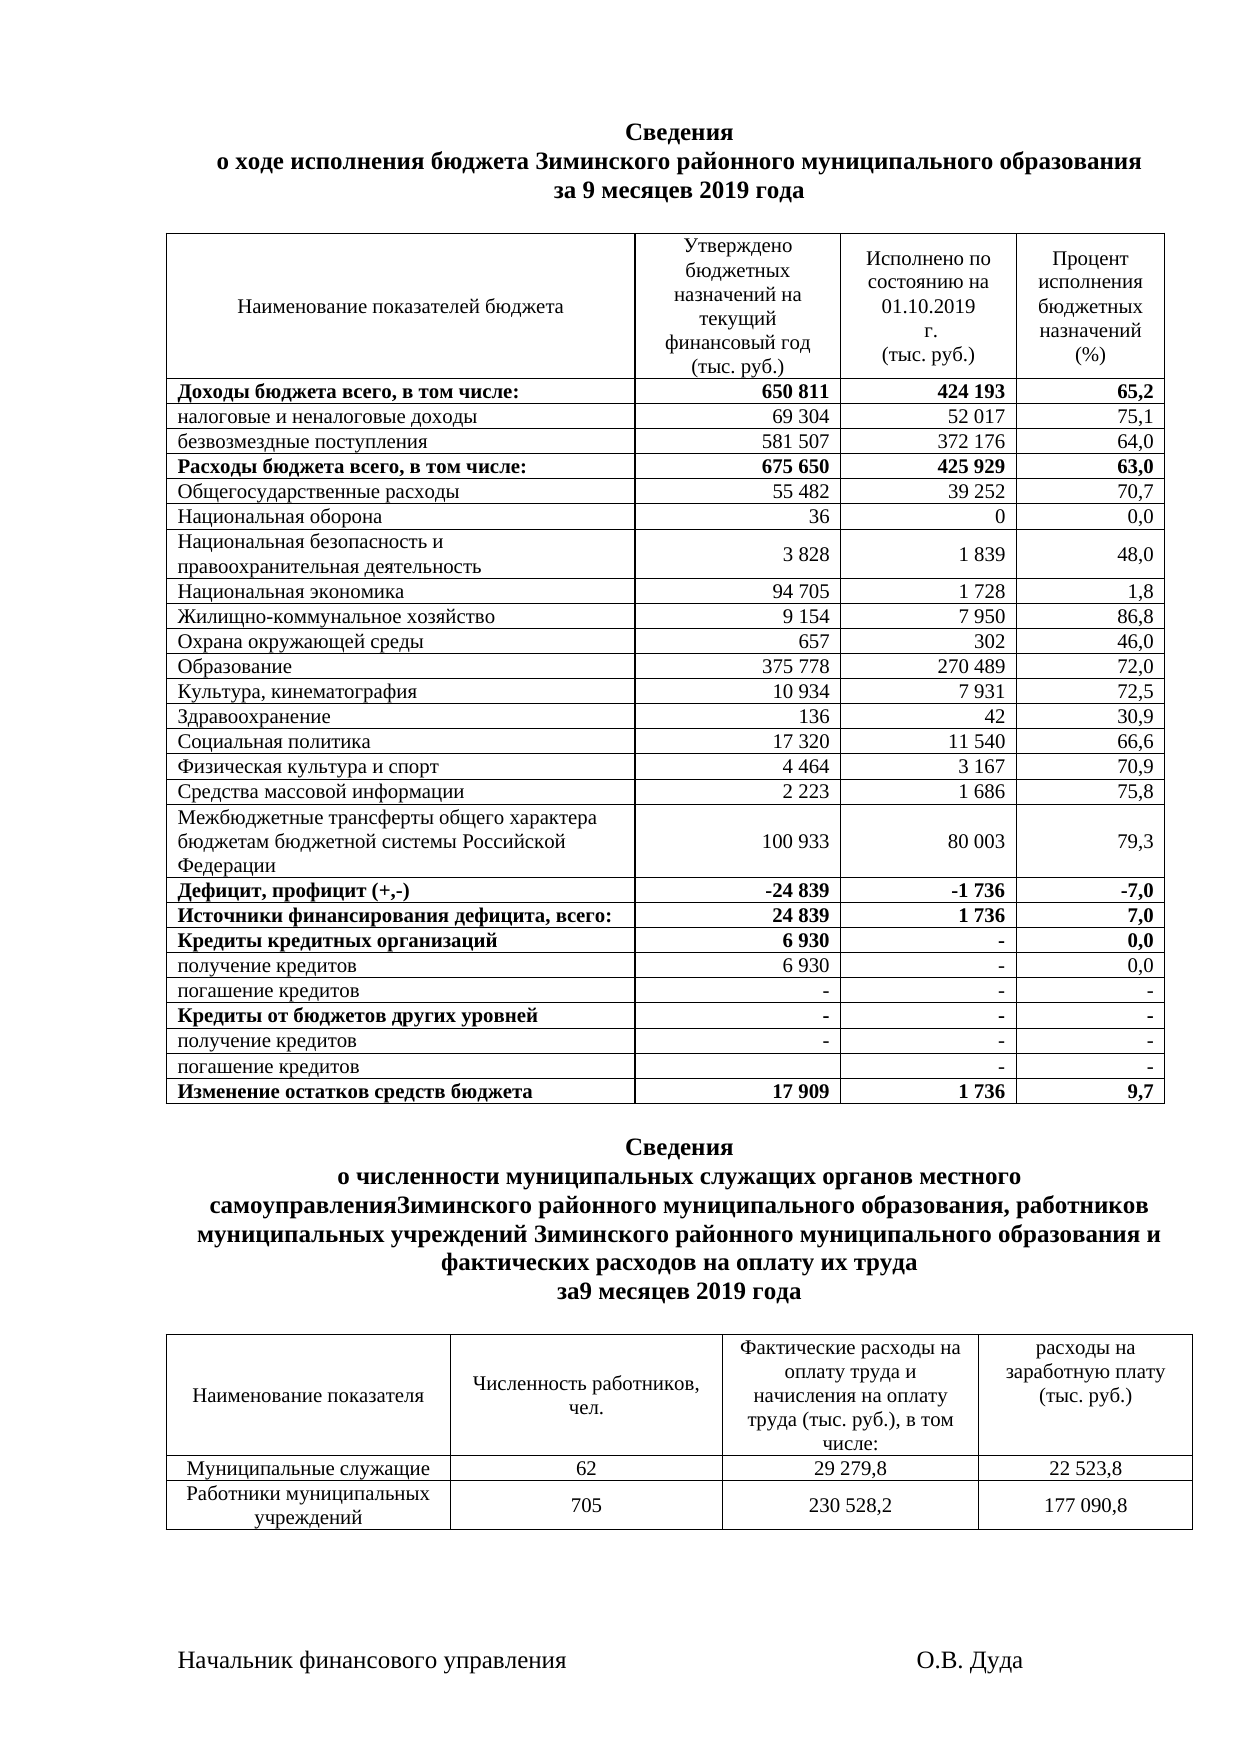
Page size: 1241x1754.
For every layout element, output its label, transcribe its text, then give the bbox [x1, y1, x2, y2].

table_cell погашение кредитов [167, 978, 634, 1002]
table_cell погашение кредитов [167, 1054, 634, 1078]
table_cell 63,0 [1017, 454, 1164, 478]
table_cell 94 705 [636, 579, 840, 603]
table_cell Физическая культура и спорт [167, 754, 634, 778]
text о ходе исполнения бюджета Зиминского районного муниципального образования [177, 146, 1181, 175]
table_cell 36 [636, 504, 840, 528]
table_cell налоговые и неналоговые доходы [167, 404, 634, 428]
table_cell 75,8 [1017, 780, 1164, 803]
table_cell - [636, 1029, 840, 1052]
table_cell 7 950 [841, 604, 1016, 628]
table_cell 650 811 [636, 379, 840, 403]
table_cell Образование [167, 654, 634, 678]
table_cell 7 931 [841, 679, 1016, 703]
table_cell 9,7 [1017, 1079, 1164, 1103]
table_cell получение кредитов [167, 1029, 634, 1052]
table_cell 72,5 [1017, 679, 1164, 703]
text Сведения [177, 117, 1181, 146]
table_cell 64,0 [1017, 429, 1164, 453]
table_cell 39 252 [841, 479, 1016, 503]
table_header Процент исполнения бюджетных назначений (%) [1017, 234, 1164, 378]
table_cell безвозмездные поступления [167, 429, 634, 453]
table_cell 55 482 [636, 479, 840, 503]
table_cell Межбюджетные трансферты общего характера бюджетам бюджетной системы Российской Федерации [167, 805, 634, 877]
table_cell Доходы бюджета всего, в том числе: [167, 379, 634, 403]
table_cell Изменение остатков средств бюджета [167, 1079, 634, 1103]
table_cell Жилищно-коммунальное хозяйство [167, 604, 634, 628]
table_cell 10 934 [636, 679, 840, 703]
table_cell Кредиты кредитных организаций [167, 928, 634, 952]
table_cell 581 507 [636, 429, 840, 453]
table_cell - [841, 953, 1016, 977]
table_cell - [841, 978, 1016, 1002]
table_cell 86,8 [1017, 604, 1164, 628]
table_cell -24 839 [636, 878, 840, 902]
table_cell получение кредитов [167, 953, 634, 977]
table_cell -1 736 [841, 878, 1016, 902]
text за9 месяцев 2019 года [177, 1276, 1181, 1305]
table_cell - [841, 1029, 1016, 1052]
table_cell 230 528,2 [723, 1481, 978, 1529]
table_cell 1 728 [841, 579, 1016, 603]
table_cell -7,0 [1017, 878, 1164, 902]
table_cell 66,6 [1017, 729, 1164, 753]
table_cell Национальная оборона [167, 504, 634, 528]
table_cell 2 223 [636, 780, 840, 803]
table_cell 4 464 [636, 754, 840, 778]
table_cell - [1017, 1029, 1164, 1052]
table_cell 30,9 [1017, 704, 1164, 728]
table_cell 22 523,8 [979, 1456, 1192, 1480]
table_cell Работники муниципальных учреждений [167, 1481, 450, 1529]
table_cell 9 154 [636, 604, 840, 628]
table_cell 1,8 [1017, 579, 1164, 603]
table_cell 29 279,8 [723, 1456, 978, 1480]
table_cell 0,0 [1017, 504, 1164, 528]
table_cell 65,2 [1017, 379, 1164, 403]
table_cell - [636, 1003, 840, 1027]
table_cell 6 930 [636, 953, 840, 977]
table_cell Культура, кинематография [167, 679, 634, 703]
table_cell 177 090,8 [979, 1481, 1192, 1529]
table_cell Муниципальные служащие [167, 1456, 450, 1480]
table_cell 17 909 [636, 1079, 840, 1103]
table_cell Национальная экономика [167, 579, 634, 603]
table_header Численность работников, чел. [451, 1335, 722, 1455]
table_cell Дефицит, профицит (+,-) [167, 878, 634, 902]
table_cell 42 [841, 704, 1016, 728]
text о численности муниципальных служащих органов местного самоуправленияЗиминского районного муниципального образования, работников муниципальных учреждений Зиминского районного муниципального образования и фактических расходов на оплату их труда [177, 1161, 1181, 1276]
table_cell Источники финансирования дефицита, всего: [167, 903, 634, 927]
table_cell 70,9 [1017, 754, 1164, 778]
table_header Наименование показателей бюджета [167, 234, 634, 378]
table_header Наименование показателя [167, 1335, 450, 1455]
table_cell 270 489 [841, 654, 1016, 678]
table_cell 79,3 [1017, 805, 1164, 877]
table_cell 302 [841, 629, 1016, 653]
table_cell - [636, 978, 840, 1002]
table_cell 136 [636, 704, 840, 728]
table_cell Социальная политика [167, 729, 634, 753]
text Сведения [177, 1132, 1181, 1161]
table_cell 657 [636, 629, 840, 653]
table_cell 70,7 [1017, 479, 1164, 503]
table_cell 3 828 [636, 530, 840, 578]
table_cell - [1017, 978, 1164, 1002]
table_cell 705 [451, 1481, 722, 1529]
table_cell 0 [841, 504, 1016, 528]
table_cell 72,0 [1017, 654, 1164, 678]
table_cell 0,0 [1017, 928, 1164, 952]
table_cell 1 686 [841, 780, 1016, 803]
table_cell Общегосударственные расходы [167, 479, 634, 503]
table_cell Национальная безопасность и правоохранительная деятельность [167, 530, 634, 578]
table_header Фактические расходы на оплату труда и начисления на оплату труда (тыс. руб.), в том числе: [723, 1335, 978, 1455]
table_cell 46,0 [1017, 629, 1164, 653]
table_cell - [1017, 1054, 1164, 1078]
table_cell 424 193 [841, 379, 1016, 403]
table_cell [636, 1054, 840, 1078]
table_cell 11 540 [841, 729, 1016, 753]
table_cell Расходы бюджета всего, в том числе: [167, 454, 634, 478]
table_cell 100 933 [636, 805, 840, 877]
table_cell 375 778 [636, 654, 840, 678]
table_header Исполнено по состоянию на 01.10.2019 г. (тыс. руб.) [841, 234, 1016, 378]
table_cell - [841, 928, 1016, 952]
table_cell Кредиты от бюджетов других уровней [167, 1003, 634, 1027]
table_cell 0,0 [1017, 953, 1164, 977]
table_cell 675 650 [636, 454, 840, 478]
table_cell Здравоохранение [167, 704, 634, 728]
table_cell 17 320 [636, 729, 840, 753]
table_cell 6 930 [636, 928, 840, 952]
text за 9 месяцев 2019 года [177, 175, 1181, 204]
table_cell 62 [451, 1456, 722, 1480]
table_cell 1 736 [841, 903, 1016, 927]
table_cell 1 736 [841, 1079, 1016, 1103]
table_cell 75,1 [1017, 404, 1164, 428]
table_cell 1 839 [841, 530, 1016, 578]
table_cell 3 167 [841, 754, 1016, 778]
text Начальник финансового управления О.В. Дуда [177, 1645, 1181, 1674]
table_cell - [841, 1054, 1016, 1078]
table_cell 48,0 [1017, 530, 1164, 578]
table_header Утверждено бюджетных назначений на текущий финансовый год (тыс. руб.) [636, 234, 840, 378]
table_cell - [841, 1003, 1016, 1027]
table_header расходы на заработную плату (тыс. руб.) [979, 1335, 1192, 1455]
table_cell Средства массовой информации [167, 780, 634, 803]
table_cell 372 176 [841, 429, 1016, 453]
table_cell 80 003 [841, 805, 1016, 877]
table_cell 24 839 [636, 903, 840, 927]
table_cell Охрана окружающей среды [167, 629, 634, 653]
table_cell 69 304 [636, 404, 840, 428]
table_cell 7,0 [1017, 903, 1164, 927]
table_cell 425 929 [841, 454, 1016, 478]
table_cell - [1017, 1003, 1164, 1027]
table_cell 52 017 [841, 404, 1016, 428]
